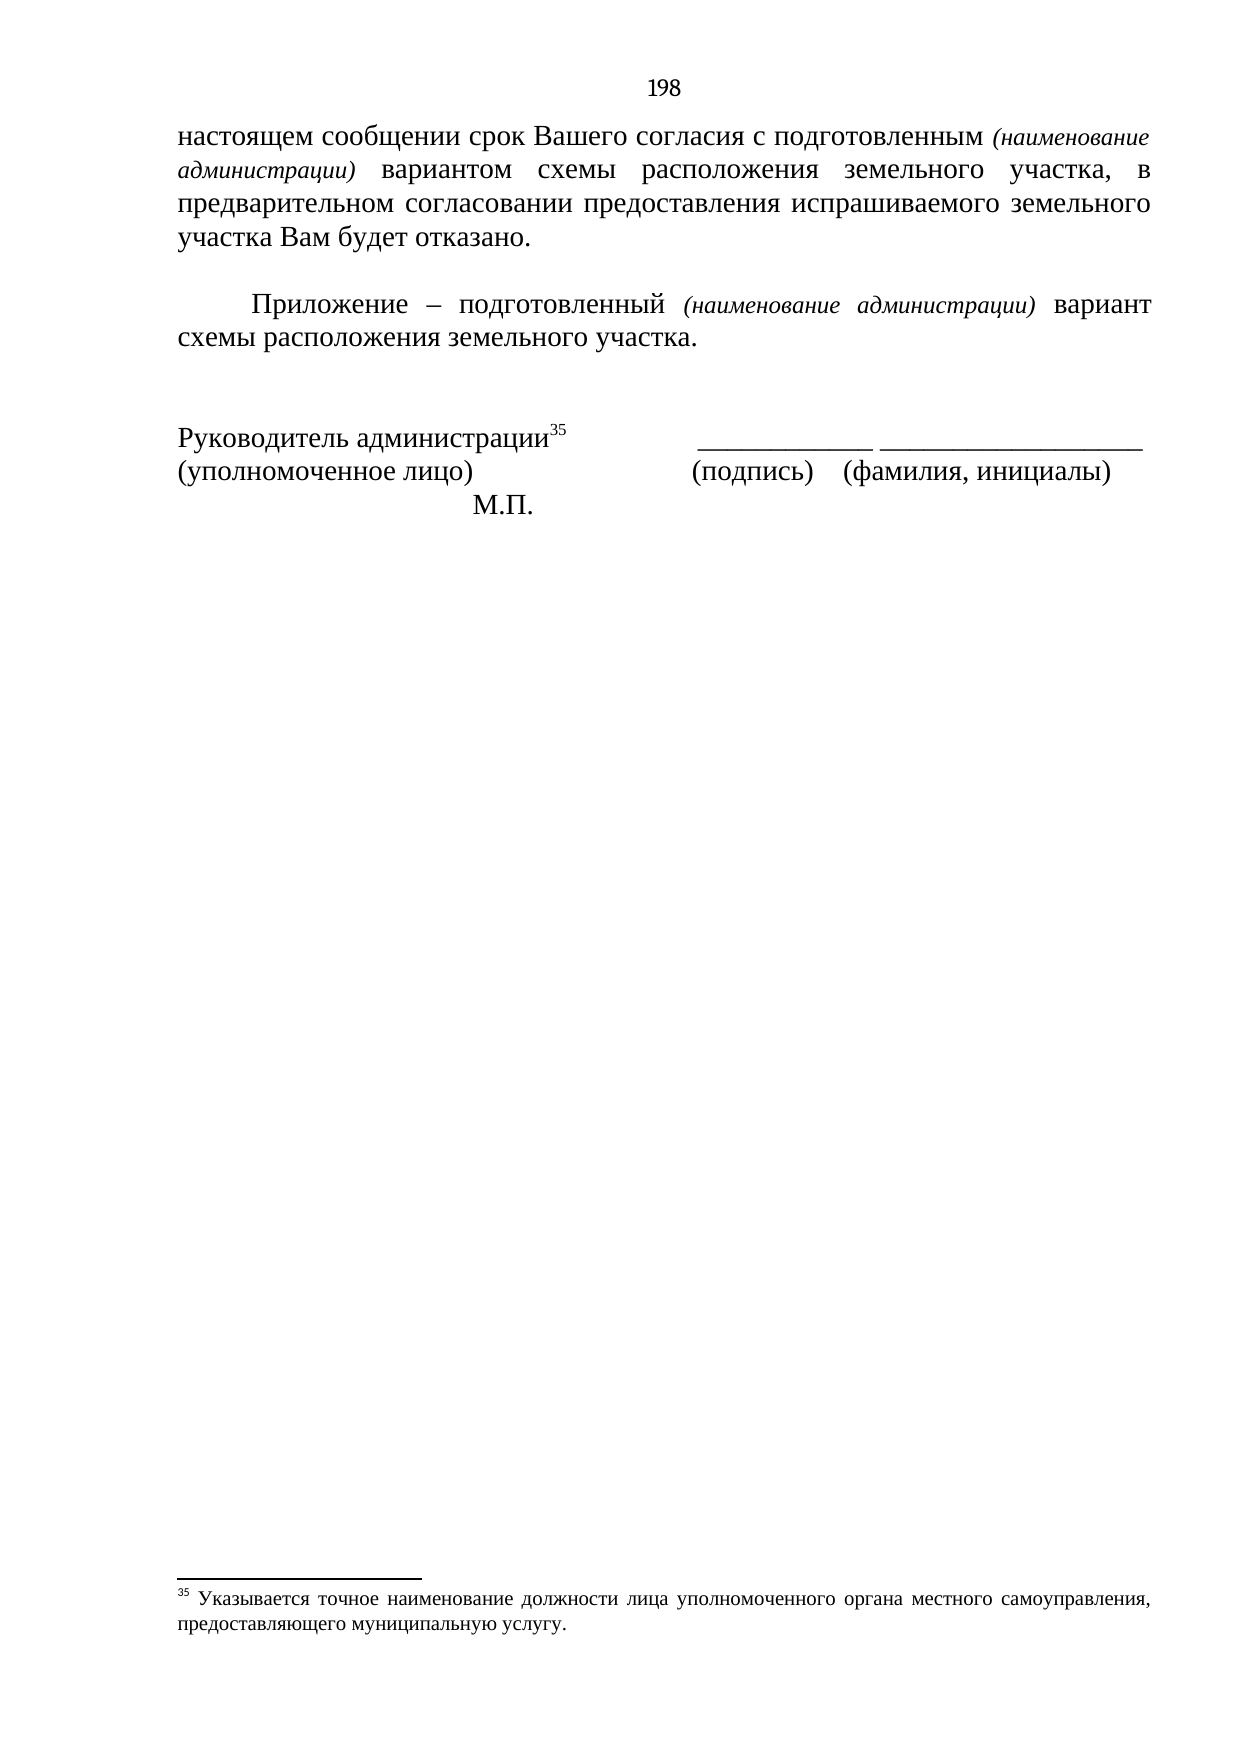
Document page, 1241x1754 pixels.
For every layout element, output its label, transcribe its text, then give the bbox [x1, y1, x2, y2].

text М.П. [177, 487, 1152, 521]
text (уполномоченное лицо) (подпись) (фамилия, инициалы) [177, 453, 1152, 487]
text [177, 118, 1152, 252]
text Руководитель администрации ____________ __________________ [177, 420, 1152, 453]
text Приложение – подготовленный (наименование администрации) вариант схемы расположения земельного участка. [177, 286, 1152, 353]
